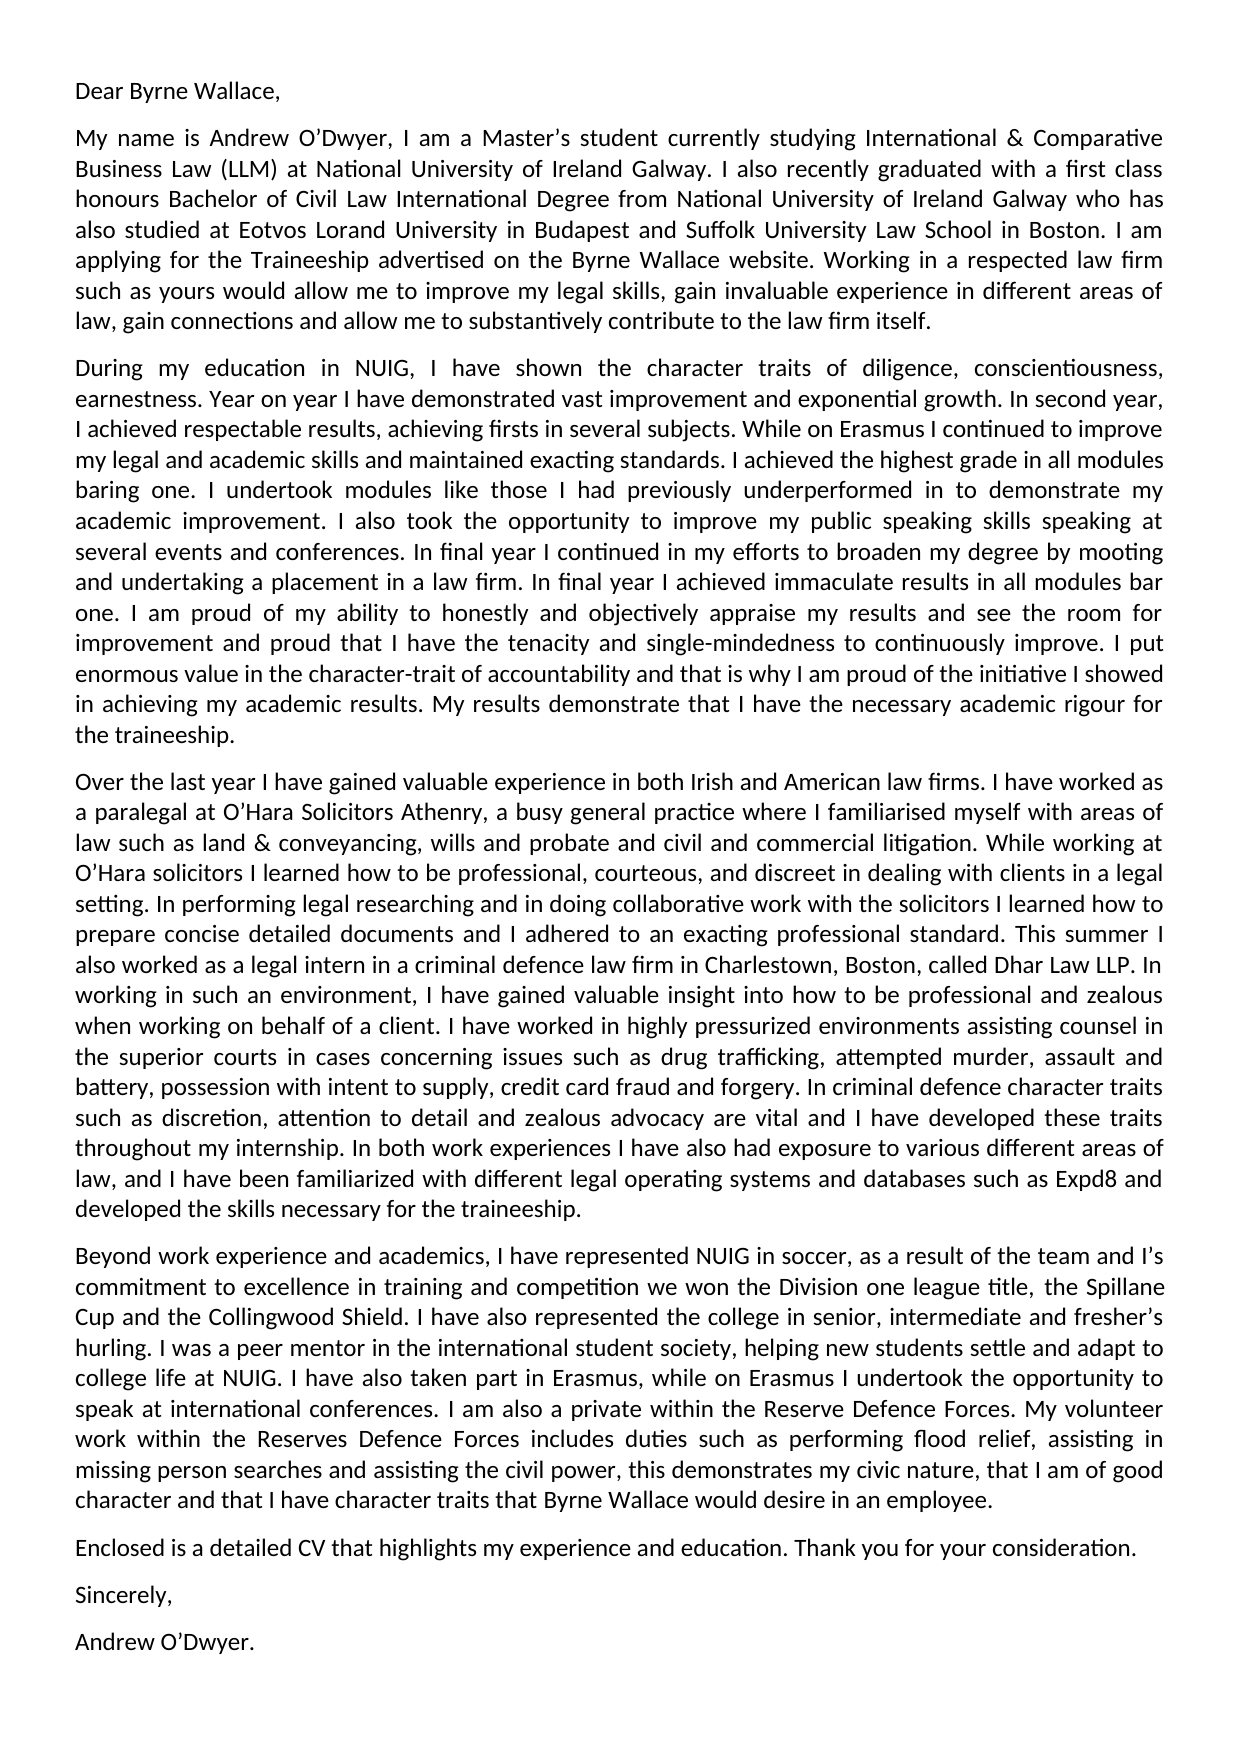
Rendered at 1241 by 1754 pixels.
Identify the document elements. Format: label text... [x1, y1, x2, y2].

text Dear Byrne Wallace, [75, 75, 1165, 106]
text Over the last year I have gained valuable experience in both Irish and American law firms. I have worked as a paralegal at O’Hara Solicitors Athenry, a busy general practice where I familiarised myself with areas of law such as land & conveyancing, wills and probate and civil and commercial litigation. While working at O’Hara solicitors I learned how to be professional, courteous, and discreet in dealing with clients in a legal setting. In performing legal researching and in doing collaborative work with the solicitors I learned how to prepare concise detailed documents and I adhered to an exacting professional standard. This summer I also worked as a legal intern in a criminal defence law firm in Charlestown, Boston, called Dhar Law LLP. In working in such an environment, I have gained valuable insight into how to be professional and zealous when working on behalf of a client. I have worked in highly pressurized environments assisting counsel in the superior courts in cases concerning issues such as drug trafficking, attempted murder, assault and battery, possession with intent to supply, credit card fraud and forgery. In criminal defence character traits such as discretion, attention to detail and zealous advocacy are vital and I have developed these traits throughout my internship. In both work experiences I have also had exposure to various different areas of law, and I have been familiarized with different legal operating systems and databases such as Expd8 and developed the skills necessary for the traineeship. [75, 766, 1165, 1224]
text Enclosed is a detailed CV that highlights my experience and education. Thank you for your consideration. [75, 1532, 1165, 1562]
text Sincerely, [75, 1579, 1165, 1609]
text During my education in NUIG, I have shown the character traits of diligence, conscientiousness, earnestness. Year on year I have demonstrated vast improvement and exponential growth. In second year, I achieved respectable results, achieving firsts in several subjects. While on Erasmus I continued to improve my legal and academic skills and maintained exacting standards. I achieved the highest grade in all modules baring one. I undertook modules like those I had previously underperformed in to demonstrate my academic improvement. I also took the opportunity to improve my public speaking skills speaking at several events and conferences. In final year I continued in my efforts to broaden my degree by mooting and undertaking a placement in a law firm. In final year I achieved immaculate results in all modules bar one. I am proud of my ability to honestly and objectively appraise my results and see the room for improvement and proud that I have the tenacity and single-mindedness to continuously improve. I put enormous value in the character-trait of accountability and that is why I am proud of the initiative I showed in achieving my academic results. My results demonstrate that I have the necessary academic rigour for the traineeship. [75, 352, 1165, 749]
text Beyond work experience and academics, I have represented NUIG in soccer, as a result of the team and I’s commitment to excellence in training and competition we won the Division one league title, the Spillane Cup and the Collingwood Shield. I have also represented the college in senior, intermediate and fresher’s hurling. I was a peer mentor in the international student society, helping new students settle and adapt to college life at NUIG. I have also taken part in Erasmus, while on Erasmus I undertook the opportunity to speak at international conferences. I am also a private within the Reserve Defence Forces. My volunteer work within the Reserves Defence Forces includes duties such as performing flood relief, assisting in missing person searches and assisting the civil power, this demonstrates my civic nature, that I am of good character and that I have character traits that Byrne Wallace would desire in an employee. [75, 1240, 1165, 1515]
text My name is Andrew O’Dwyer, I am a Master’s student currently studying International & Comparative Business Law (LLM) at National University of Ireland Galway. I also recently graduated with a first class honours Bachelor of Civil Law International Degree from National University of Ireland Galway who has also studied at Eotvos Lorand University in Budapest and Suffolk University Law School in Boston. I am applying for the Traineeship advertised on the Byrne Wallace website. Working in a respected law firm such as yours would allow me to improve my legal skills, gain invaluable experience in different areas of law, gain connections and allow me to substantively contribute to the law firm itself. [75, 122, 1165, 336]
text Andrew O’Dwyer. [75, 1626, 1165, 1657]
